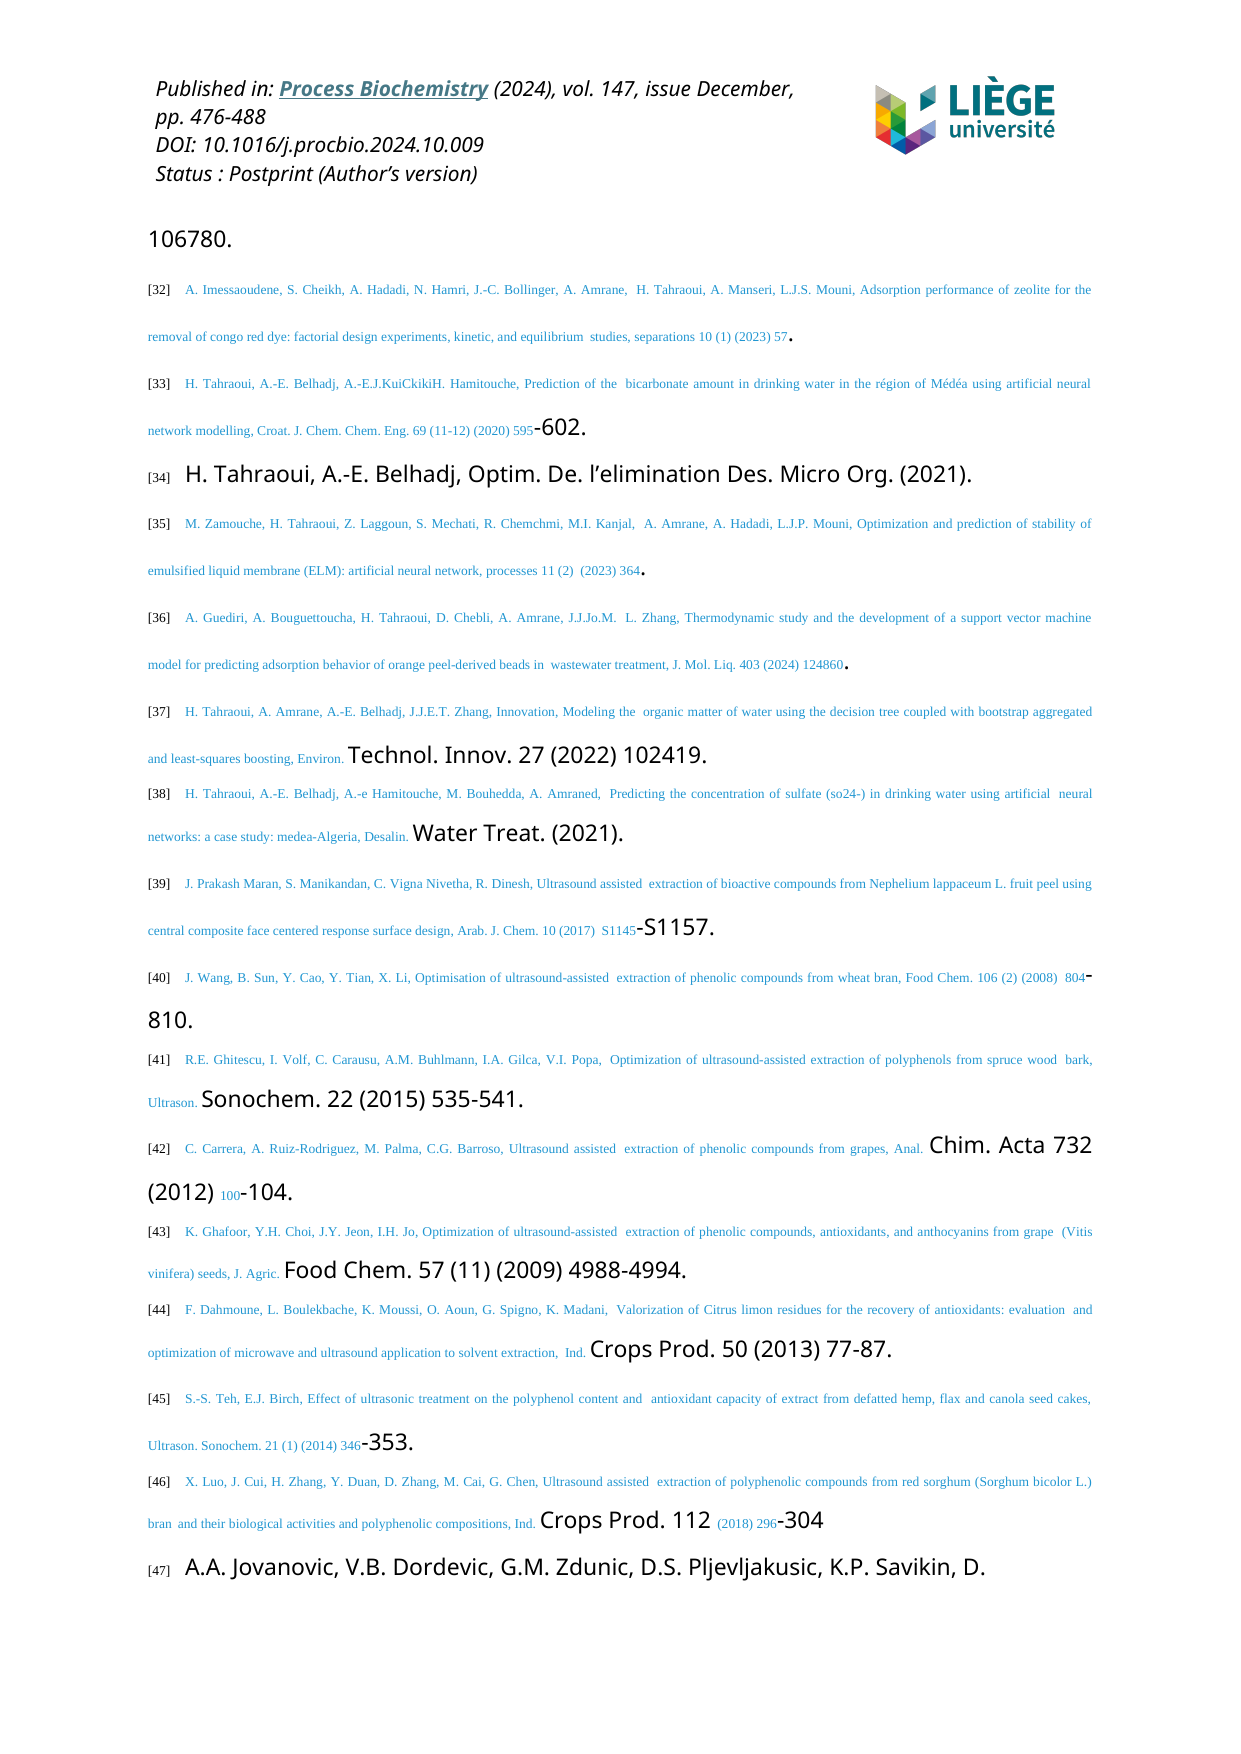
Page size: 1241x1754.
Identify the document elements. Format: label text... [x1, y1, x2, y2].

list J. Prakash Maran, S. Manikandan, C. Vigna Nivetha, R. Dinesh, Ultrasound assisted extraction of bioactive compounds from Nephelium lappaceum L. fruit peel using central composite face centered response surface design, Arab. J. Chem. 10 (2017) S1145-S1157. [148, 864, 1093, 942]
list M. Zamouche, H. Tahraoui, Z. Laggoun, S. Mechati, R. Chemchmi, M.I. Kanjal, A. Amrane, A. Hadadi, L.J.P. Mouni, Optimization and prediction of stability of emulsified liquid membrane (ELM): artificial neural network, processes 11 (2) (2023) 364. [148, 504, 1093, 583]
list K. Ghafoor, Y.H. Choi, J.Y. Jeon, I.H. Jo, Optimization of ultrasound-assisted extraction of phenolic compounds, antioxidants, and anthocyanins from grape (Vitis vinifera) seeds, J. Agric. Food Chem. 57 (11) (2009) 4988-4994. [148, 1223, 1093, 1286]
list C. Carrera, A. Ruiz-Rodriguez, M. Palma, C.G. Barroso, Ultrasound assisted extraction of phenolic compounds from grapes, Anal. Chim. Acta 732 (2012) 100-104. [148, 1129, 1093, 1208]
list H. Tahraoui, A.-E. Belhadj, A.-E.J.KuiCkikiH. Hamitouche, Prediction of the bicarbonate amount in drinking water in the région of Médéa using artificial neural network modelling, Croat. J. Chem. Chem. Eng. 69 (11-12) (2020) 595-602. [148, 364, 1093, 442]
list A.A. Jovanovic, V.B. Dordevic, G.M. Zdunic, D.S. Pljevljakusic, K.P. Savikin, D. [148, 1551, 1093, 1583]
list J. Wang, B. Sun, Y. Cao, Y. Tian, X. Li, Optimisation of ultrasound-assisted extraction of phenolic compounds from wheat bran, Food Chem. 106 (2) (2008) 804-810. [148, 958, 1093, 1036]
list H. Tahraoui, A. Amrane, A.-E. Belhadj, J.J.E.T. Zhang, Innovation, Modeling the organic matter of water using the decision tree coupled with bootstrap aggregated and least-squares boosting, Environ. Technol. Innov. 27 (2022) 102419. [148, 692, 1093, 770]
list X. Luo, J. Cui, H. Zhang, Y. Duan, D. Zhang, M. Cai, G. Chen, Ultrasound assisted extraction of polyphenolic compounds from red sorghum (Sorghum bicolor L.) bran and their biological activities and polyphenolic compositions, Ind. Crops Prod. 112 (2018) 296-304 [148, 1473, 1093, 1536]
list H. Tahraoui, A.-E. Belhadj, A.-e Hamitouche, M. Bouhedda, A. Amraned, Predicting the concentration of sulfate (so24-) in drinking water using artificial neural networks: a case study: medea-Algeria, Desalin. Water Treat. (2021). [148, 786, 1093, 848]
list A. Imessaoudene, S. Cheikh, A. Hadadi, N. Hamri, J.-C. Bollinger, A. Amrane, H. Tahraoui, A. Manseri, L.J.S. Mouni, Adsorption performance of zeolite for the removal of congo red dye: factorial design experiments, kinetic, and equilibrium studies, separations 10 (1) (2023) 57. [148, 270, 1093, 348]
list A. Guediri, A. Bouguettoucha, H. Tahraoui, D. Chebli, A. Amrane, J.J.Jo.M. L. Zhang, Thermodynamic study and the development of a support vector machine model for predicting adsorption behavior of orange peel-derived beads in wastewater treatment, J. Mol. Liq. 403 (2024) 124860. [148, 598, 1093, 676]
picture [850, 73, 1060, 172]
list F. Dahmoune, L. Boulekbache, K. Moussi, O. Aoun, G. Spigno, K. Madani, Valorization of Citrus limon residues for the recovery of antioxidants: evaluation and optimization of microwave and ultrasound application to solvent extraction, Ind. Crops Prod. 50 (2013) 77-87. [148, 1301, 1093, 1364]
list R.E. Ghitescu, I. Volf, C. Carausu, A.M. Buhlmann, I.A. Gilca, V.I. Popa, Optimization of ultrasound-assisted extraction of polyphenols from spruce wood bark, Ultrason. Sonochem. 22 (2015) 535-541. [148, 1051, 1093, 1114]
list S.-S. Teh, E.J. Birch, Effect of ultrasonic treatment on the polyphenol content and antioxidant capacity of extract from defatted hemp, flax and canola seed cakes, Ultrason. Sonochem. 21 (1) (2014) 346-353. [148, 1379, 1093, 1458]
list H. Tahraoui, A.-E. Belhadj, Optim. De. l’elimination Des. Micro Org. (2021). [148, 458, 1093, 489]
